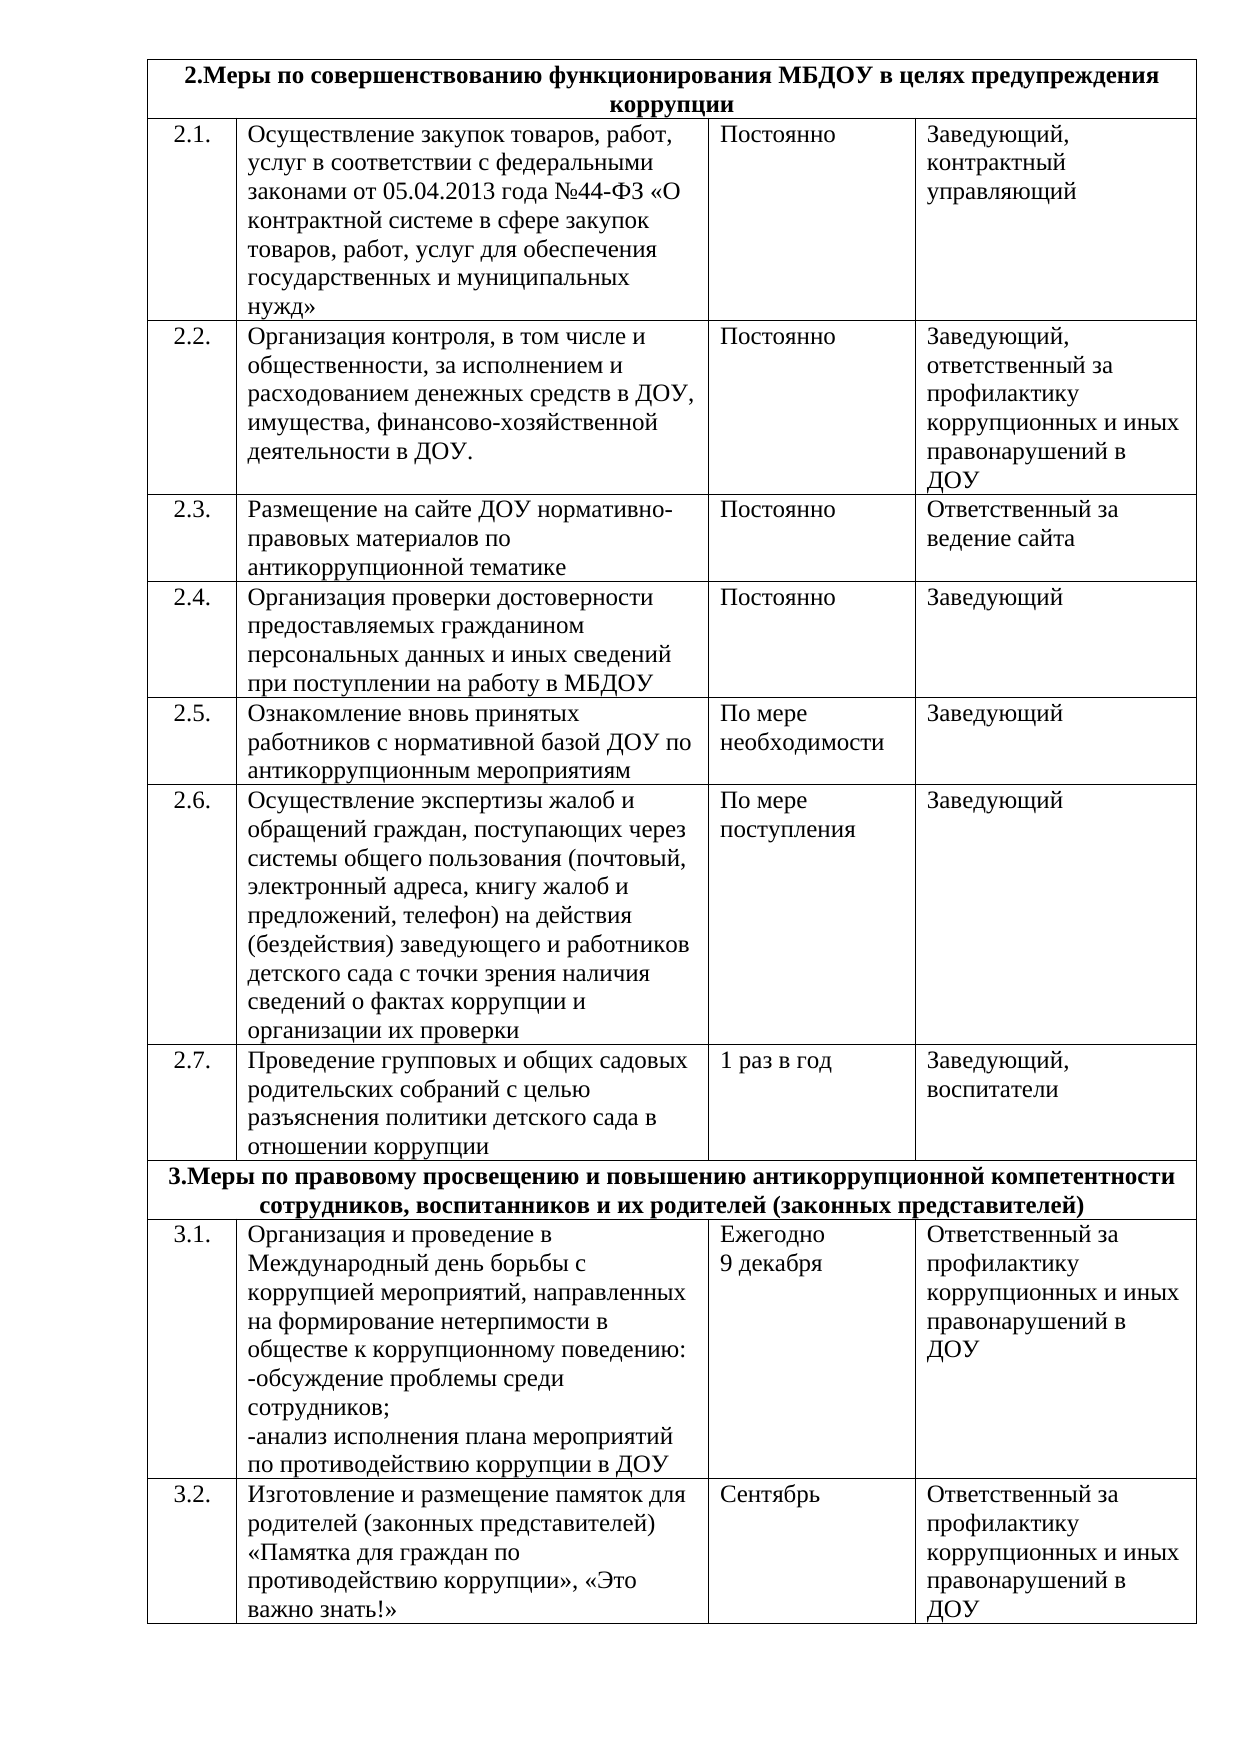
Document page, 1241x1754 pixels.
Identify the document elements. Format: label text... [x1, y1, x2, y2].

table_cell Постоянно [709, 495, 915, 581]
table_cell Проведение групповых и общих садовых родительских собраний с целью разъяснения политики детского сада в отношении коррупции [237, 1045, 708, 1160]
table_cell Заведующий [916, 698, 1196, 784]
table_cell Ознакомление вновь принятых работников с нормативной базой ДОУ по антикоррупционным мероприятиям [237, 698, 708, 784]
table_cell Ответственный за профилактику коррупционных и иных правонарушений в ДОУ [916, 1479, 1196, 1623]
table_cell Постоянно [709, 119, 915, 320]
table_cell Ответственный за ведение сайта [916, 495, 1196, 581]
table_cell Заведующий, ответственный за профилактику коррупционных и иных правонарушений в ДОУ [916, 321, 1196, 493]
table_cell Сентябрь [709, 1479, 915, 1623]
table_cell 3.2. [148, 1479, 236, 1623]
table_cell Заведующий, воспитатели [916, 1045, 1196, 1160]
table_cell Организация проверки достоверности предоставляемых гражданином персональных данных и иных сведений при поступлении на работу в МБДОУ [237, 582, 708, 697]
table_cell Осуществление закупок товаров, работ, услуг в соответствии с федеральными законами от 05.04.2013 года №44-ФЗ «О контрактной системе в сфере закупок товаров, работ, услуг для обеспечения государственных и муниципальных нужд» [237, 119, 708, 320]
table_cell По мере поступления [709, 785, 915, 1044]
table_cell Размещение на сайте ДОУ нормативно-правовых материалов по антикоррупционной тематике [237, 495, 708, 581]
table_cell Организация и проведение в Международный день борьбы с коррупцией мероприятий, направленных на формирование нетерпимости в обществе к коррупционному поведению: -обсуждение проблемы среди сотрудников; -анализ исполнения плана мероприятий по противодействию коррупции в ДОУ [237, 1220, 708, 1478]
table_cell Заведующий [916, 785, 1196, 1044]
table_cell Постоянно [709, 582, 915, 697]
table_cell Заведующий [916, 582, 1196, 697]
table_cell 2.4. [148, 582, 236, 697]
table_cell 2.6. [148, 785, 236, 1044]
table_cell 2.1. [148, 119, 236, 320]
table_cell 2.3. [148, 495, 236, 581]
table_cell Организация контроля, в том числе и общественности, за исполнением и расходованием денежных средств в ДОУ, имущества, финансово-хозяйственной деятельности в ДОУ. [237, 321, 708, 493]
table_cell Осуществление экспертизы жалоб и обращений граждан, поступающих через системы общего пользования (почтовый, электронный адреса, книгу жалоб и предложений, телефон) на действия (бездействия) заведующего и работников детского сада с точки зрения наличия сведений о фактах коррупции и организации их проверки [237, 785, 708, 1044]
table_cell 3.1. [148, 1220, 236, 1478]
table_cell 2.Меры по совершенствованию функционирования МБДОУ в целях предупреждения коррупции [148, 60, 1196, 118]
table_cell Ответственный за профилактику коррупционных и иных правонарушений в ДОУ [916, 1220, 1196, 1478]
table_cell Изготовление и размещение памяток для родителей (законных представителей) «Памятка для граждан по противодействию коррупции», «Это важно знать!» [237, 1479, 708, 1623]
table_cell 2.5. [148, 698, 236, 784]
table_cell 2.7. [148, 1045, 236, 1160]
table_cell 2.2. [148, 321, 236, 493]
table_cell Постоянно [709, 321, 915, 493]
table_cell 1 раз в год [709, 1045, 915, 1160]
table_cell Заведующий, контрактный управляющий [916, 119, 1196, 320]
table_cell По мере необходимости [709, 698, 915, 784]
table_cell Ежегодно 9 декабря [709, 1220, 915, 1478]
table_cell 3.Меры по правовому просвещению и повышению антикоррупционной компетентности сотрудников, воспитанников и их родителей (законных представителей) [148, 1161, 1196, 1218]
